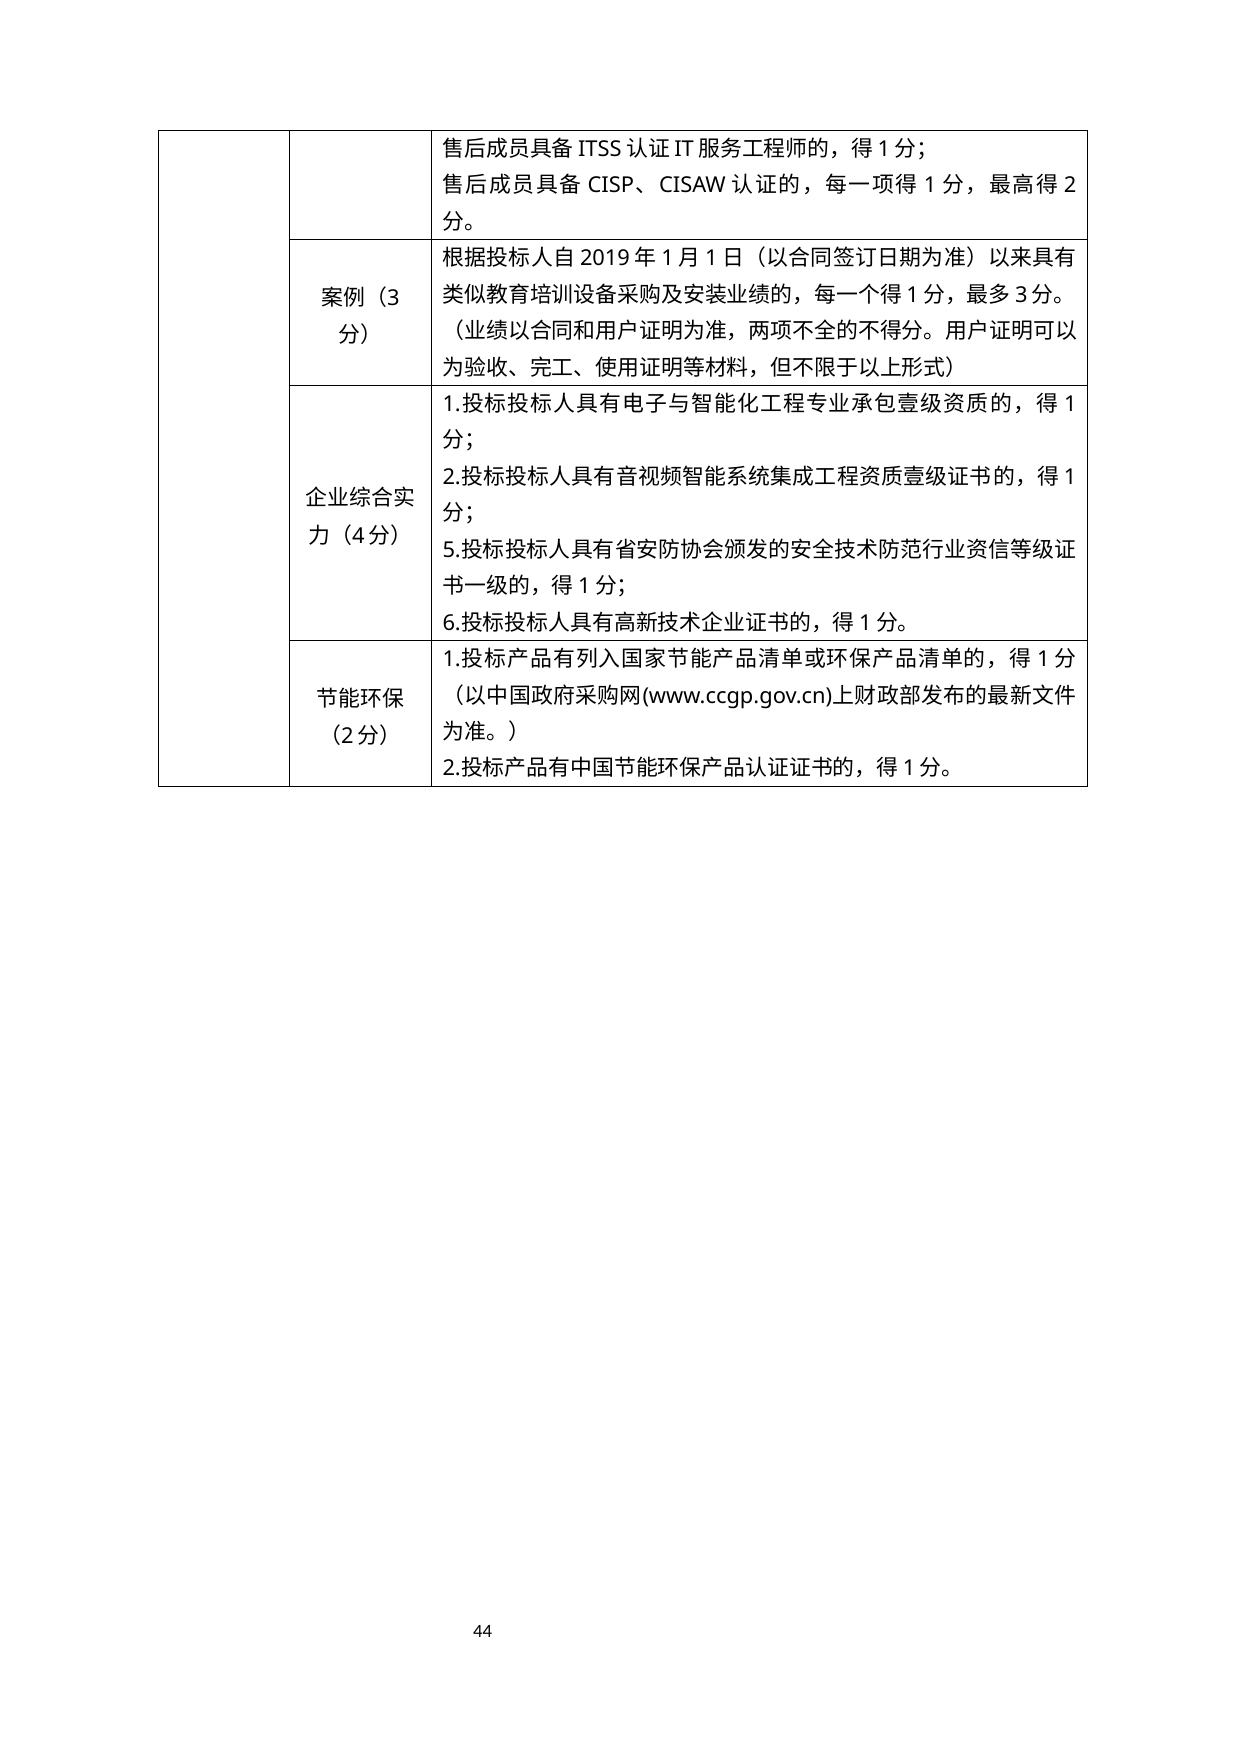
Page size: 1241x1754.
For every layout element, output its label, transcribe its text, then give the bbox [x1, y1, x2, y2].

table_cell 根据投标人自2019年1月1日（以合同签订日期为准）以来具有类似教育培训设备采购及安装业绩的，每一个得1分，最多3分。 （业绩以合同和用户证明为准，两项不全的不得分。用户证明可以为验收、完工、使用证明等材料，但不限于以上形式） [432, 240, 1087, 385]
table_cell 案例（3分） [290, 240, 431, 385]
table_cell 节能环保 （2分） [290, 641, 431, 786]
table_cell 1.投标产品有列入国家节能产品清单或环保产品清单的，得1分（以中国政府采购网(www.ccgp.gov.cn)上财政部发布的最新文件为准。） 2.投标产品有中国节能环保产品认证证书的，得1分。 [432, 641, 1087, 786]
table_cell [432, 131, 1087, 239]
table_cell 1.投标投标人具有电子与智能化工程专业承包壹级资质的，得1分； 2.投标投标人具有音视频智能系统集成工程资质壹级证书的，得1分； 5.投标投标人具有省安防协会颁发的安全技术防范行业资信等级证书一级的，得1分； 6.投标投标人具有高新技术企业证书的，得1分。 [432, 386, 1087, 640]
table_cell 企业综合实力（4分） [290, 386, 431, 640]
